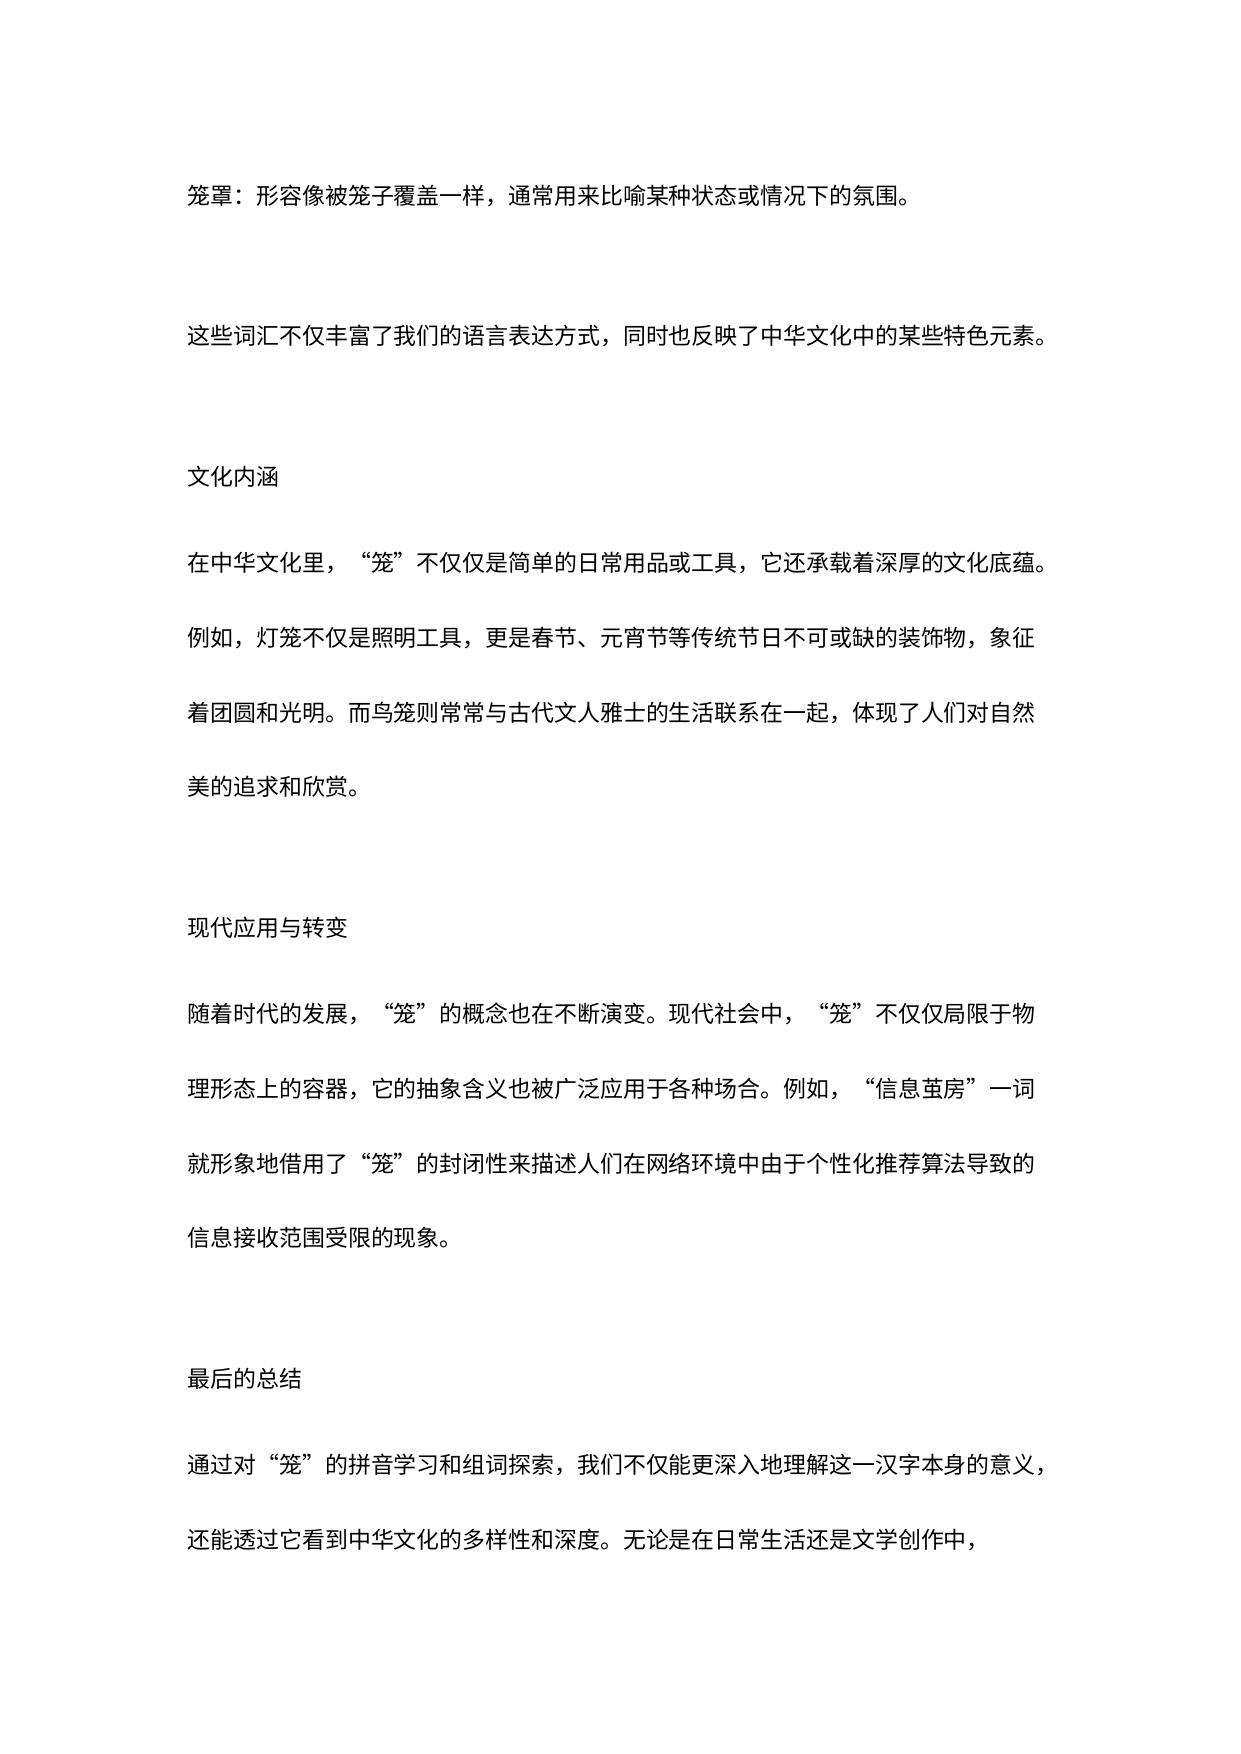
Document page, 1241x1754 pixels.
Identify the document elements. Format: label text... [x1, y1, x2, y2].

text 在中华文化里，“笼”不仅仅是简单的日常用品或工具，它还承载着深厚的文化底蕴。例如，灯笼不仅是照明工具，更是春节、元宵节等传统节日不可或缺的装饰物，象征着团圆和光明。而鸟笼则常常与古代文人雅士的生活联系在一起，体现了人们对自然美的追求和欣赏。 [187, 529, 1053, 818]
text 随着时代的发展，“笼”的概念也在不断演变。现代社会中，“笼”不仅仅局限于物理形态上的容器，它的抽象含义也被广泛应用于各种场合。例如，“信息茧房”一词就形象地借用了“笼”的封闭性来描述人们在网络环境中由于个性化推荐算法导致的信息接收范围受限的现象。 [187, 980, 1053, 1269]
text 文化内涵 [187, 443, 1053, 508]
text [187, 1431, 1053, 1571]
text 这些词汇不仅丰富了我们的语言表达方式，同时也反映了中华文化中的某些特色元素。 [187, 302, 1053, 367]
text 最后的总结 [187, 1345, 1053, 1410]
text 现代应用与转变 [187, 894, 1053, 959]
text 笼罩：形容像被笼子覆盖一样，通常用来比喻某种状态或情况下的氛围。 [187, 162, 1053, 227]
